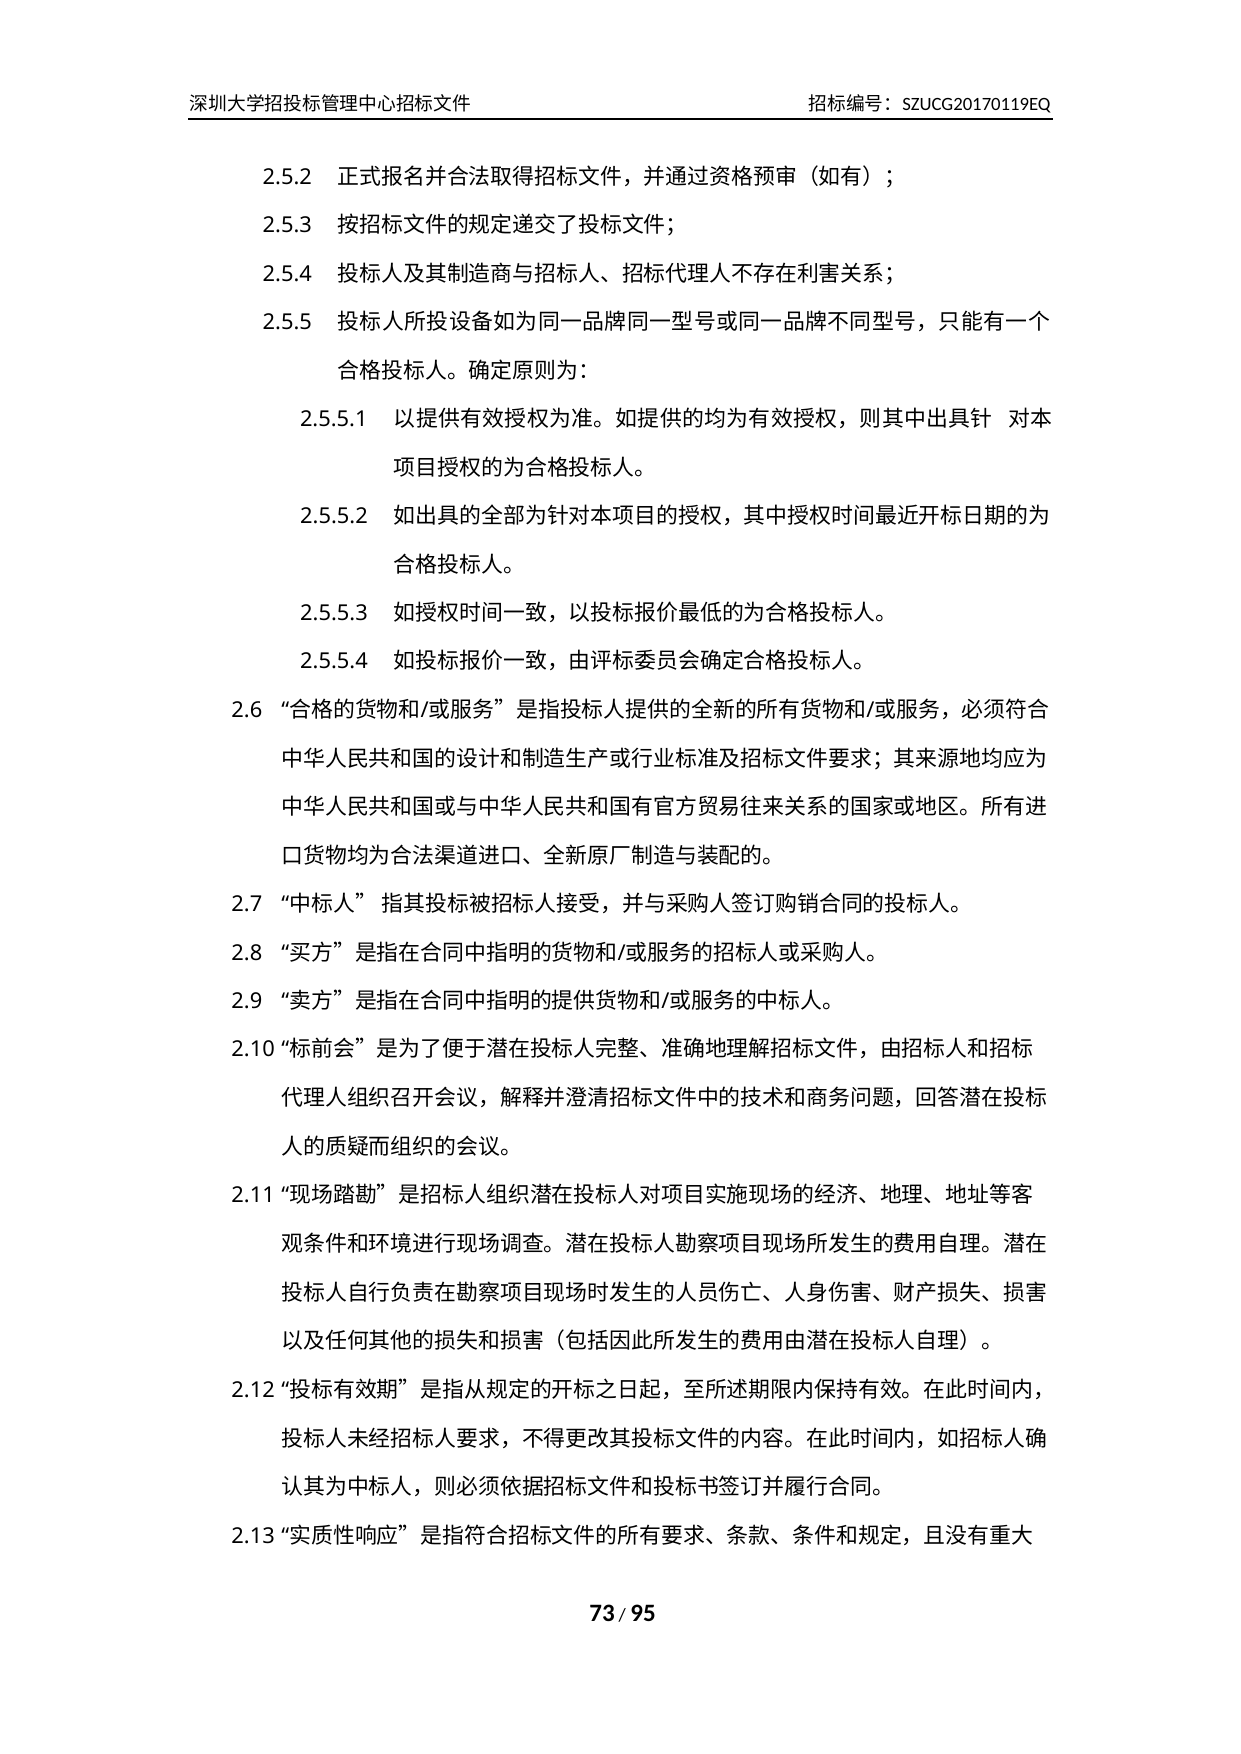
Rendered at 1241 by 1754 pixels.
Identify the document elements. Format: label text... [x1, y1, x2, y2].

list “标前会”是为了便于潜在投标人完整、准确地理解招标文件，由招标人和招标代理人组织召开会议，解释并澄清招标文件中的技术和商务问题，回答潜在投标人的质疑而组织的会议。 [231, 1031, 1053, 1161]
list “合格的货物和/或服务”是指投标人提供的全新的所有货物和/或服务，必须符合中华人民共和国的设计和制造生产或行业标准及招标文件要求；其来源地均应为中华人民共和国或与中华人民共和国有官方贸易往来关系的国家或地区。所有进口货物均为合法渠道进口、全新原厂制造与装配的。 [231, 691, 1053, 870]
list 正式报名并合法取得招标文件，并通过资格预审（如有）； [262, 158, 1053, 191]
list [231, 1517, 1053, 1550]
list “中标人” 指其投标被招标人接受，并与采购人签订购销合同的投标人。 [231, 886, 1053, 918]
list 投标人所投设备如为同一品牌同一型号或同一品牌不同型号，只能有一个合格投标人。确定原则为： [262, 303, 1053, 385]
list “卖方”是指在合同中指明的提供货物和/或服务的中标人。 [231, 983, 1053, 1015]
list 按招标文件的规定递交了投标文件； [262, 207, 1053, 239]
list 如投标报价一致，由评标委员会确定合格投标人。 [300, 643, 1053, 676]
list 投标人及其制造商与招标人、招标代理人不存在利害关系； [262, 255, 1053, 288]
list 以提供有效授权为准。如提供的均为有效授权，则其中出具针 对本项目授权的为合格投标人。 [300, 401, 1053, 482]
list 如出具的全部为针对本项目的授权，其中授权时间最近开标日期的为合格投标人。 [300, 498, 1053, 579]
list “投标有效期”是指从规定的开标之日起，至所述期限内保持有效。在此时间内，投标人未经招标人要求，不得更改其投标文件的内容。在此时间内，如招标人确认其为中标人，则必须依据招标文件和投标书签订并履行合同。 [231, 1371, 1053, 1501]
list “现场踏勘”是招标人组织潜在投标人对项目实施现场的经济、地理、地址等客观条件和环境进行现场调查。潜在投标人勘察项目现场所发生的费用自理。潜在投标人自行负责在勘察项目现场时发生的人员伤亡、人身伤害、财产损失、损害以及任何其他的损失和损害（包括因此所发生的费用由潜在投标人自理）。 [231, 1177, 1053, 1356]
list 如授权时间一致，以投标报价最低的为合格投标人。 [300, 595, 1053, 627]
list “买方”是指在合同中指明的货物和/或服务的招标人或采购人。 [231, 934, 1053, 967]
